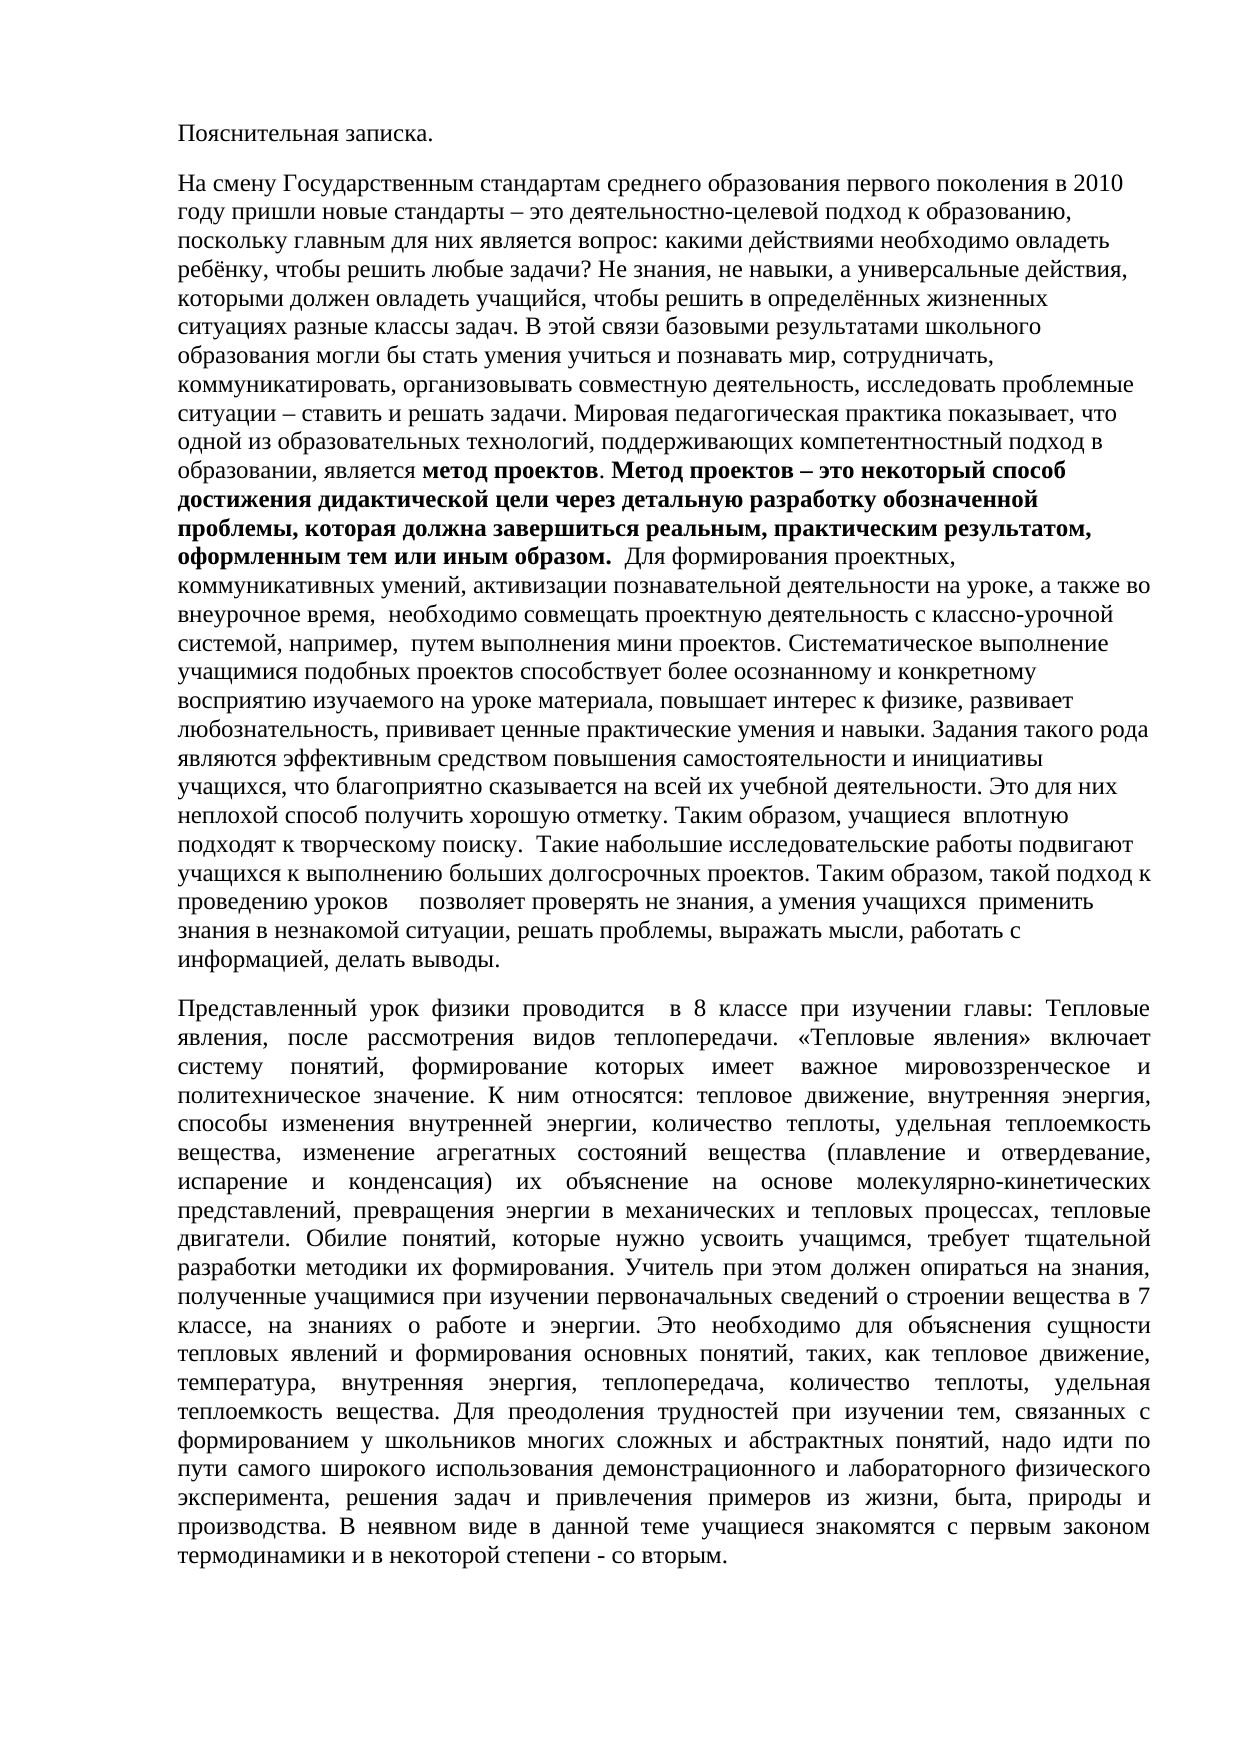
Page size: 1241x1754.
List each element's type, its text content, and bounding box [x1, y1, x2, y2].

text Пояснительная записка. [177, 118, 1152, 147]
text На смену Государственным стандартам среднего образования первого поколения в 2010 году пришли новые стандарты – это деятельностно-целевой подход к образованию, поскольку главным для них является вопрос: какими действиями необходимо овладеть ребёнку, чтобы решить любые задачи? Не знания, не навыки, а универсальные действия, которыми должен овладеть учащийся, чтобы решить в определённых жизненных ситуациях разные классы задач. В этой связи базовыми результатами школьного образования могли бы стать умения учиться и познавать мир, сотрудничать, коммуникатировать, организовывать совместную деятельность, исследовать проблемные ситуации – ставить и решать задачи. Мировая педагогическая практика показывает, что одной из образовательных технологий, поддерживающих компетентностный подход в образовании, является метод проектов. Метод проектов – это некоторый способ достижения дидактической цели через детальную разработку обозначенной проблемы, которая должна завершиться реальным, практическим результатом, оформленным тем или иным образом. Для формирования проектных, коммуникативных умений, активизации познавательной деятельности на уроке, а также во внеурочное время, необходимо совмещать проектную деятельность с классно-урочной системой, например, путем выполнения мини проектов. Систематическое выполнение учащимися подобных проектов способствует более осознанному и конкретному восприятию изучаемого на уроке материала, повышает интерес к физике, развивает любознательность, прививает ценные практические умения и навыки. Задания такого рода являются эффективным средством повышения самостоятельности и инициативы учащихся, что благоприятно сказывается на всей их учебной деятельности. Это для них неплохой способ получить хорошую отметку. Таким образом, учащиеся вплотную подходят к творческому поиску. Такие набольшие исследовательские работы подвигают учащихся к выполнению больших долгосрочных проектов. Таким образом, такой подход к проведению уроков позволяет проверять не знания, а умения учащихся применить знания в незнакомой ситуации, решать проблемы, выражать мысли, работать с информацией, делать выводы. [177, 168, 1152, 973]
text Представленный урок физики проводится в 8 классе при изучении главы: Тепловые явления, после рассмотрения видов теплопередачи. «Тепловые явления» включает систему понятий, формирование которых имеет важное мировоззренческое и политехническое значение. К ним относятся: тепловое движение, внутренняя энергия, способы изменения внутренней энергии, количество теплоты, удельная теплоемкость вещества, изменение агрегатных состояний вещества (плавление и отвердевание, испарение и конденсация) их объяснение на основе молекулярно-кинетических представлений, превращения энергии в механических и тепловых процессах, тепловые двигатели. Обилие понятий, которые нужно усвоить учащимся, требует тщательной разработки методики их формирования. Учитель при этом должен опираться на знания, полученные учащимися при изучении первоначальных сведений о строении вещества в 7 классе, на знаниях о работе и энергии. Это необходимо для объяснения сущности тепловых явлений и формирования основных понятий, таких, как тепловое движение, температура, внутренняя энергия, теплопередача, количество теплоты, удельная теплоемкость вещества. Для преодоления трудностей при изучении тем, связанных с формированием у школьников многих сложных и абстрактных понятий, надо идти по пути самого широкого использования демонстрационного и лабораторного физического эксперимента, решения задач и привлечения примеров из жизни, быта, природы и производства. В неявном виде в данной теме учащиеся знакомятся с первым законом термодинамики и в некоторой степени - со вторым. [177, 993, 1152, 1568]
